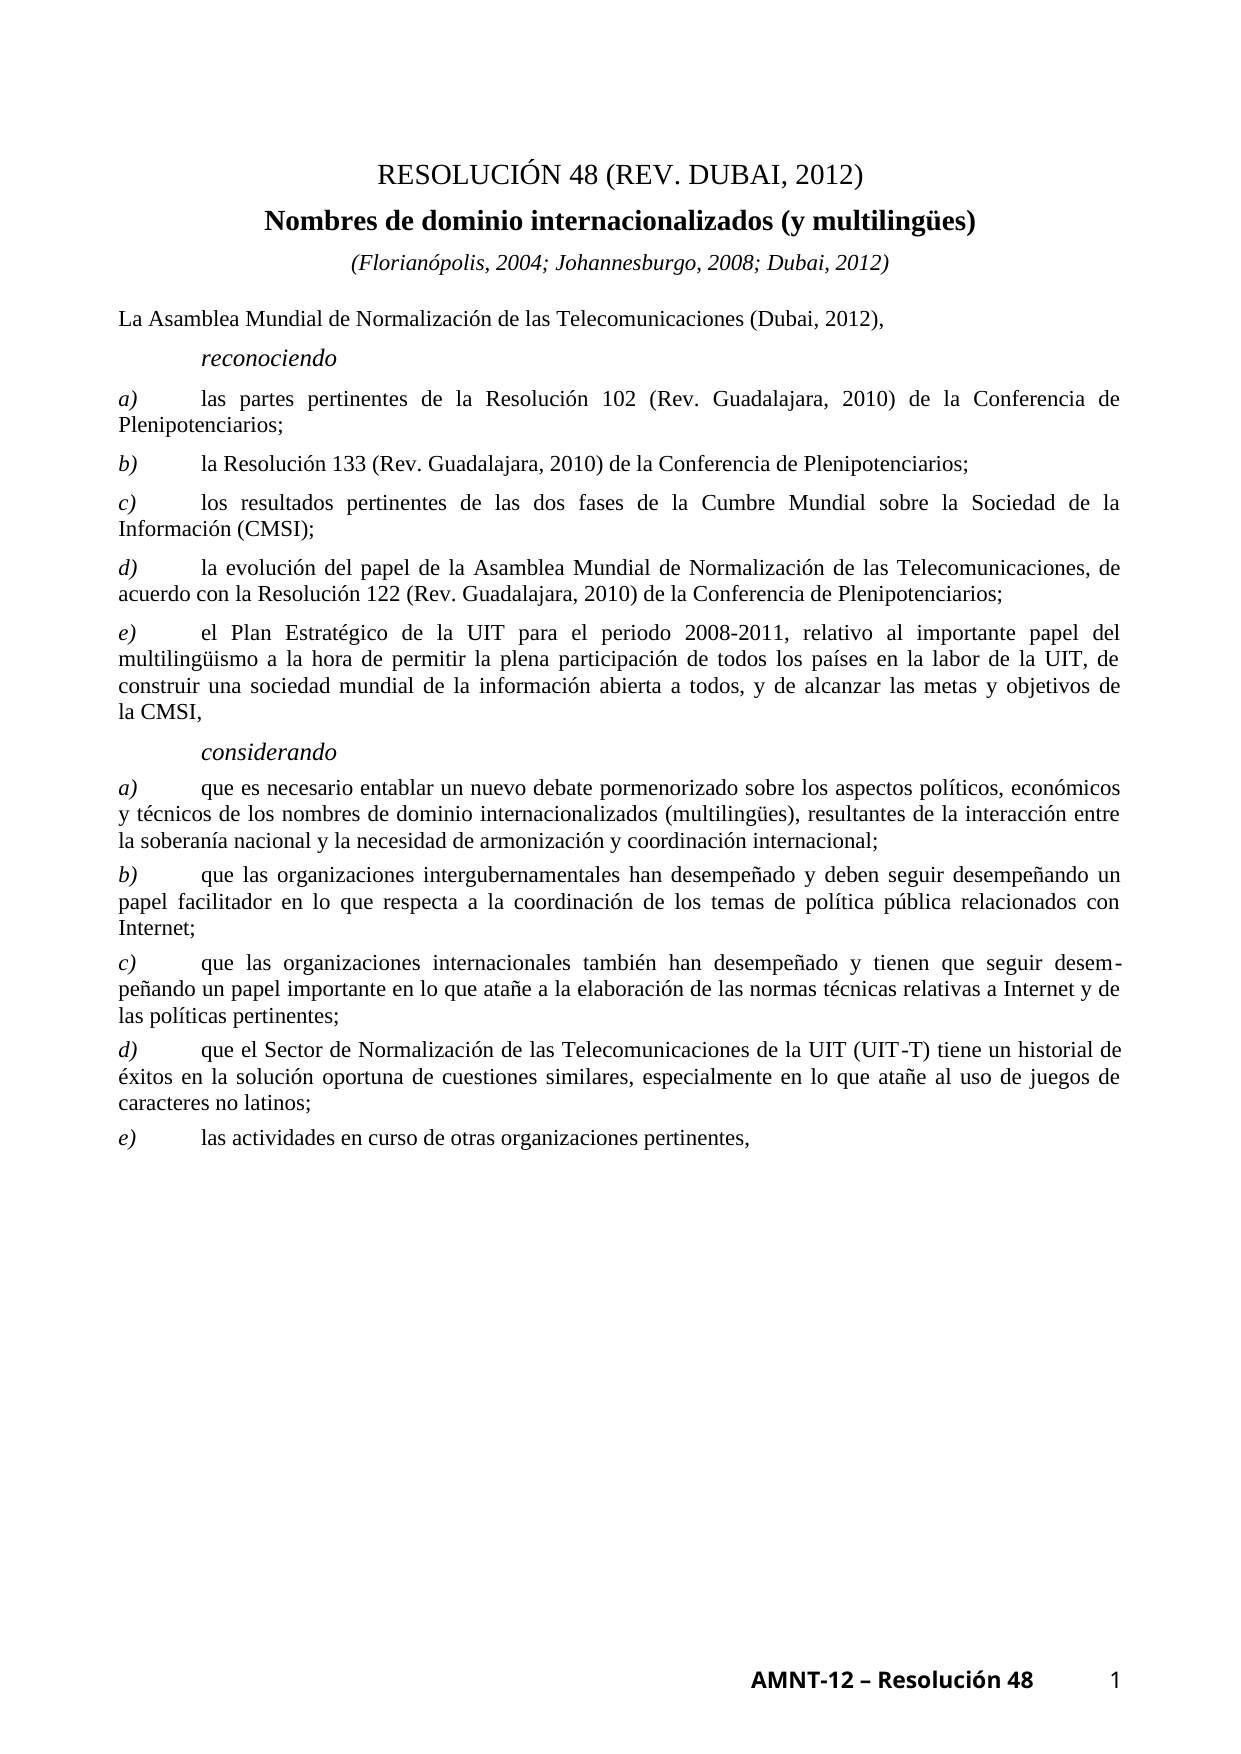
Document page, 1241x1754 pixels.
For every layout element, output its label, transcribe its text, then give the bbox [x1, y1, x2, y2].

text reconociendo [201, 343, 1122, 372]
title La Asamblea Mundial de Normalización de las Telecomunicaciones (Dubai, 2012), [118, 304, 1122, 331]
title Nombres de dominio internacionalizados (y multilingües) [118, 203, 1122, 237]
text considerando [201, 737, 1122, 766]
text b) que las organizaciones intergubernamentales han desempeñado y deben seguir desempeñando un papel facilitador en lo que respecta a la coordinación de los temas de política pública relacionados con Internet; [118, 862, 1122, 941]
text RESOLUCIÓN 48 (Rev. Dubai, 2012) [118, 157, 1122, 191]
text c) que las organizaciones internacionales también han desempeñado y tienen que seguir desempeñando un papel importante en lo que atañe a la elaboración de las normas técnicas relativas a Internet y de las políticas pertinentes; [118, 949, 1122, 1028]
text d) la evolución del papel de la Asamblea Mundial de Normalización de las Telecomunicaciones, de acuerdo con la Resolución 122 (Rev. Guadalajara, 2010) de la Conferencia de Plenipotenciarios; [118, 554, 1122, 607]
text d) que el Sector de Normalización de las Telecomunicaciones de la UIT (UIT-T) tiene un historial de éxitos en la solución oportuna de cuestiones similares, especialmente en lo que atañe al uso de juegos de caracteres no latinos; [118, 1036, 1122, 1115]
text c) los resultados pertinentes de las dos fases de la Cumbre Mundial sobre la Sociedad de la Información (CMSI); [118, 489, 1122, 541]
text e) las actividades en curso de otras organizaciones pertinentes, [118, 1124, 1122, 1150]
text a) las partes pertinentes de la Resolución 102 (Rev. Guadalajara, 2010) de la Conferencia de Plenipotenciarios; [118, 385, 1122, 437]
text e) el Plan Estratégico de la UIT para el periodo 2008-2011, relativo al importante papel del multilingüismo a la hora de permitir la plena participación de todos los países en la labor de la UIT, de construir una sociedad mundial de la información abierta a todos, y de alcanzar las metas y objetivos de la CMSI, [118, 619, 1122, 724]
text b) la Resolución 133 (Rev. Guadalajara, 2010) de la Conferencia de Plenipotenciarios; [118, 450, 1122, 476]
text (Florianópolis, 2004; Johannesburgo, 2008; Dubai, 2012) [118, 249, 1122, 275]
text a) que es necesario entablar un nuevo debate pormenorizado sobre los aspectos políticos, económicos y técnicos de los nombres de dominio internacionalizados (multilingües), resultantes de la interacción entre la soberanía nacional y la necesidad de armonización y coordinación internacional; [118, 774, 1122, 853]
